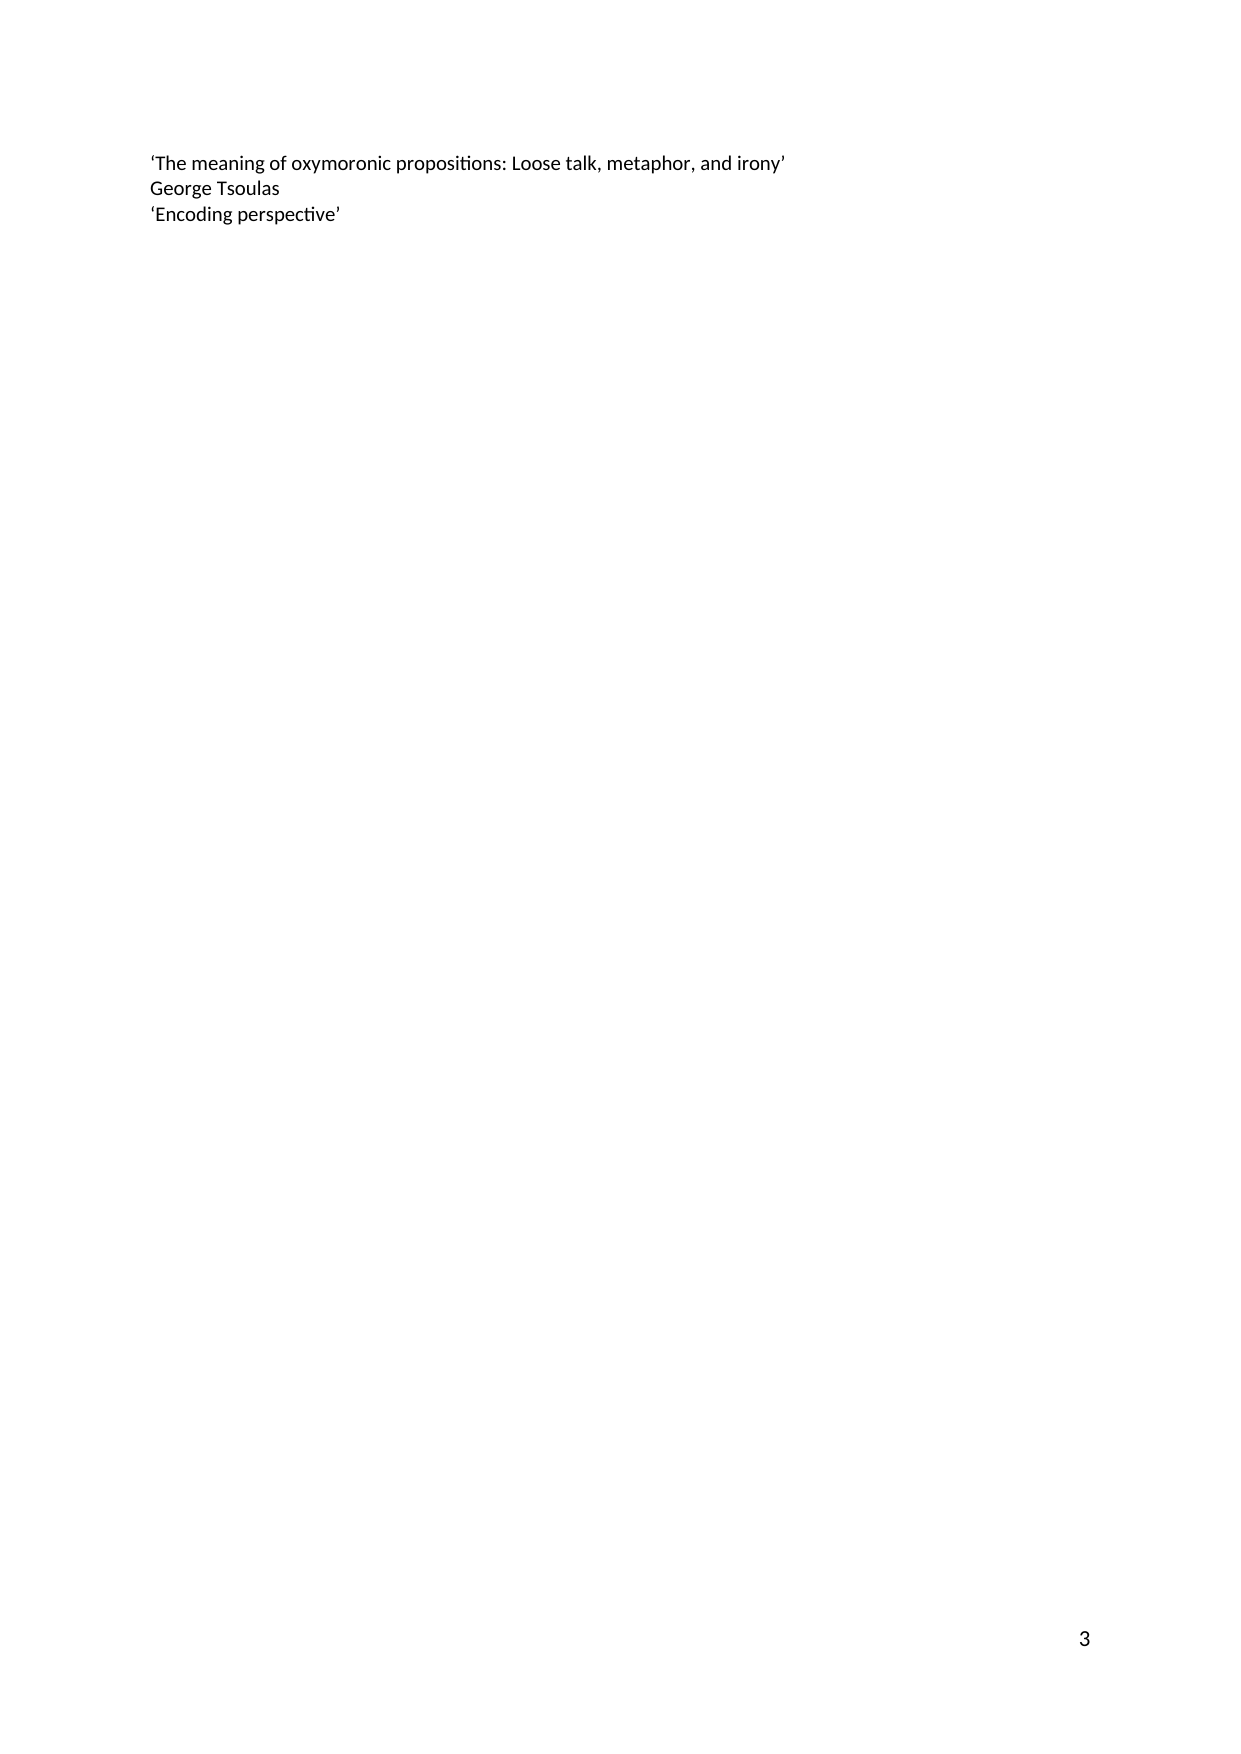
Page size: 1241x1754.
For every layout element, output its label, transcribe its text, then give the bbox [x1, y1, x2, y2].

text George Tsoulas [150, 175, 1090, 201]
text ‘Encoding perspective’ [150, 201, 1090, 226]
text ‘The meaning of oxymoronic propositions: Loose talk, metaphor, and irony’ [150, 150, 1090, 175]
